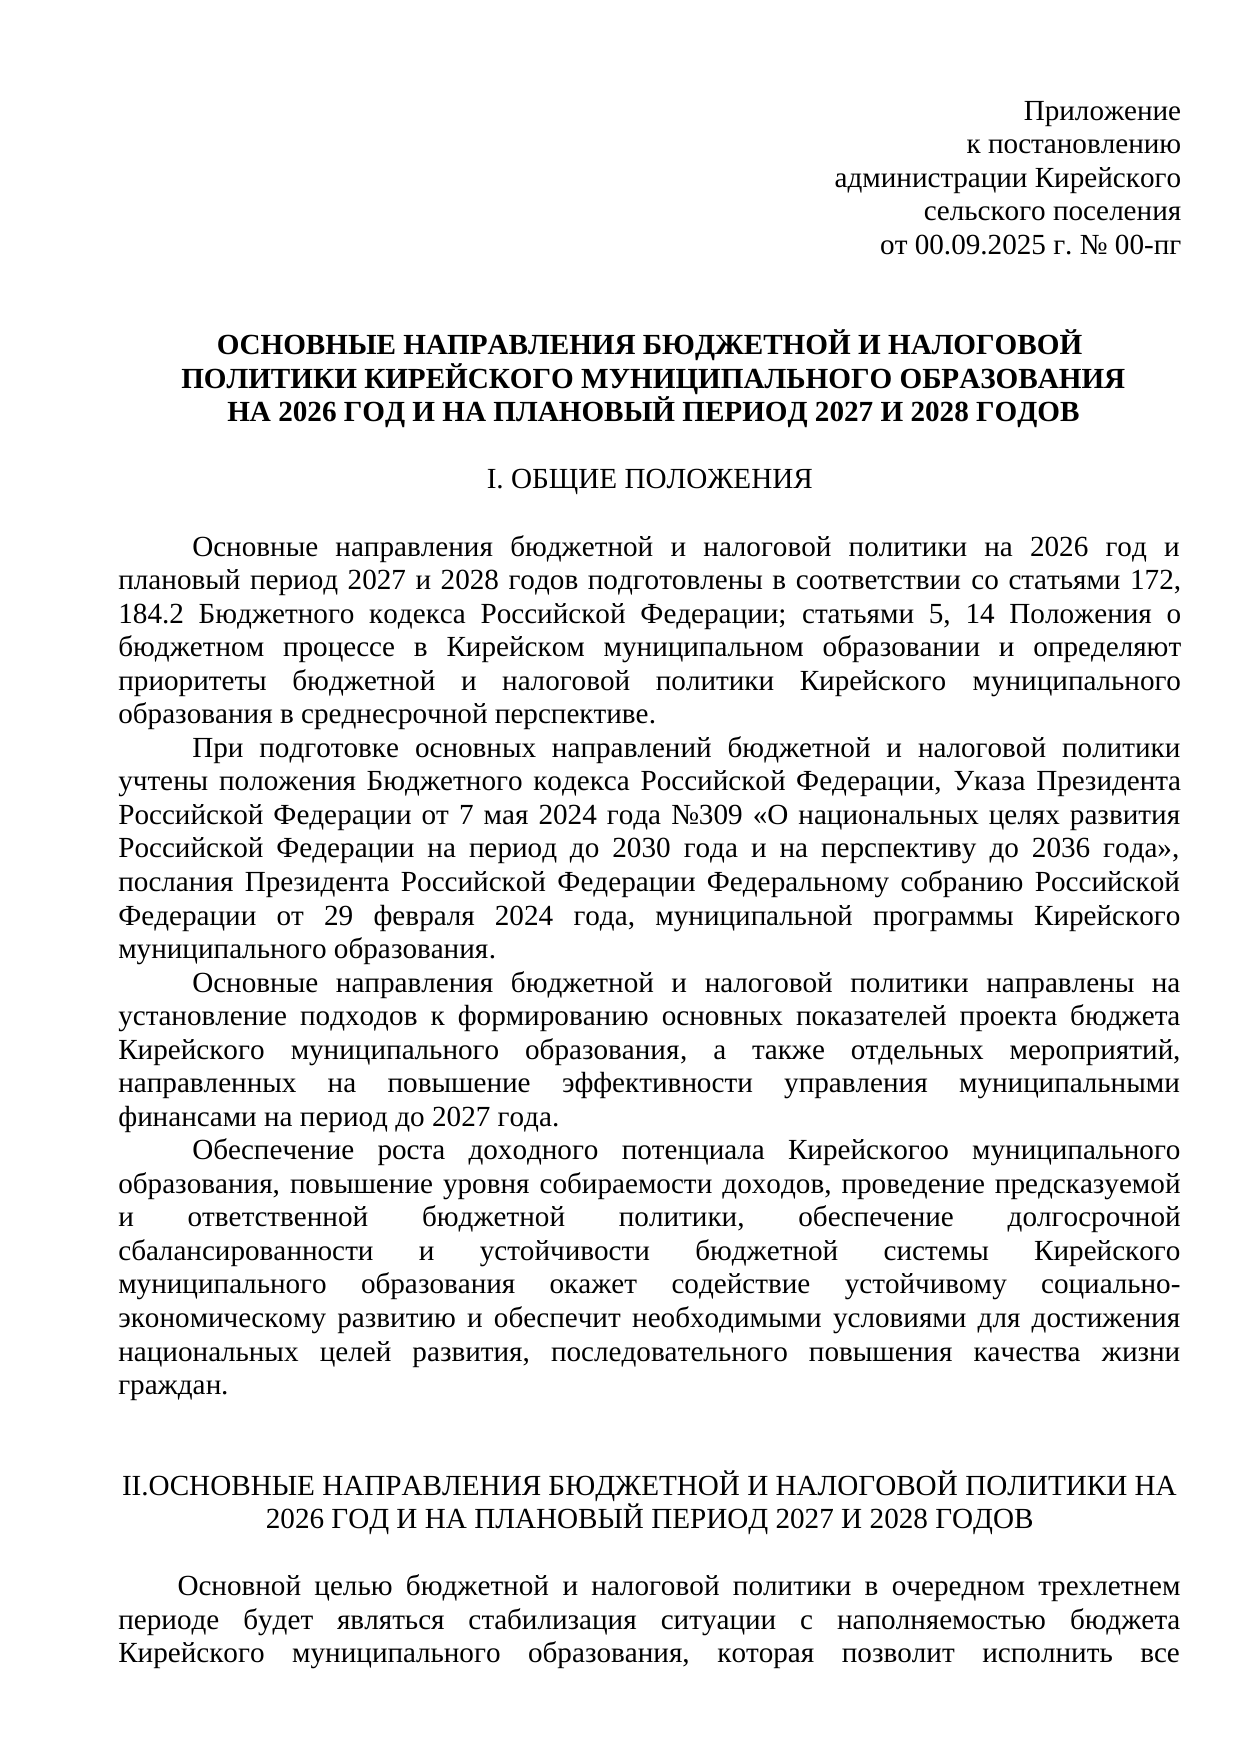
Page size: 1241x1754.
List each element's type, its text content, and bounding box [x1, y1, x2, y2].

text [118, 1568, 1181, 1669]
text Основные направления бюджетной и налоговой политики направлены на установление подходов к формированию основных показателей проекта бюджета Кирейского муниципального образования, а также отдельных мероприятий, направленных на повышение эффективности управления муниципальными финансами на период до 2027 года. [118, 965, 1181, 1132]
title ПОЛИТИКИ КИРЕЙСКОГО МУНИЦИПАЛЬНОГО ОБРАЗОВАНИЯ [118, 361, 1181, 394]
text Приложение [118, 93, 1181, 126]
title ОСНОВНЫЕ НАПРАВЛЕНИЯ БЮДЖЕТНОЙ И НАЛОГОВОЙ [118, 327, 1181, 361]
text II.ОСНОВНЫЕ НАПРАВЛЕНИЯ БЮДЖЕТНОЙ И НАЛОГОВОЙ ПОЛИТИКИ НА 2026 ГОД И НА ПЛАНОВЫЙ ПЕРИОД 2027 И 2028 ГОДОВ [118, 1468, 1181, 1535]
text к постановлению [118, 126, 1181, 160]
text от 00.09.2025 г. № 00-пг [118, 227, 1181, 260]
text При подготовке основных направлений бюджетной и налоговой политики учтены положения Бюджетного кодекса Российской Федерации, Указа Президента Российской Федерации от 7 мая 2024 года №309 «О национальных целях развития Российской Федерации на период до 2030 года и на перспективу до 2036 года», послания Президента Российской Федерации Федеральному собранию Российской Федерации от 29 февраля 2024 года, муниципальной программы Кирейского муниципального образования. [118, 730, 1181, 965]
text I. ОБЩИЕ ПОЛОЖЕНИЯ [118, 462, 1181, 495]
title НА 2026 ГОД И НА ПЛАНОВЫЙ ПЕРИОД 2027 И 2028 ГОДОВ [118, 394, 1181, 428]
text администрации Кирейского [118, 160, 1181, 193]
text Основные направления бюджетной и налоговой политики на 2026 год и плановый период 2027 и 2028 годов подготовлены в соответствии со статьями 172, 184.2 Бюджетного кодекса Российской Федерации; статьями 5, 14 Положения о бюджетном процессе в Кирейском муниципальном образовании и определяют приоритеты бюджетной и налоговой политики Кирейского муниципального образования в среднесрочной перспективе. [118, 529, 1181, 730]
text сельского поселения [118, 193, 1181, 227]
text Обеспечение роста доходного потенциала Кирейскогоо муниципального образования, повышение уровня собираемости доходов, проведение предсказуемой и ответственной бюджетной политики, обеспечение долгосрочной сбалансированности и устойчивости бюджетной системы Кирейского муниципального образования окажет содействие устойчивому социально-экономическому развитию и обеспечит необходимыми условиями для достижения национальных целей развития, последовательного повышения качества жизни граждан. [118, 1132, 1181, 1401]
